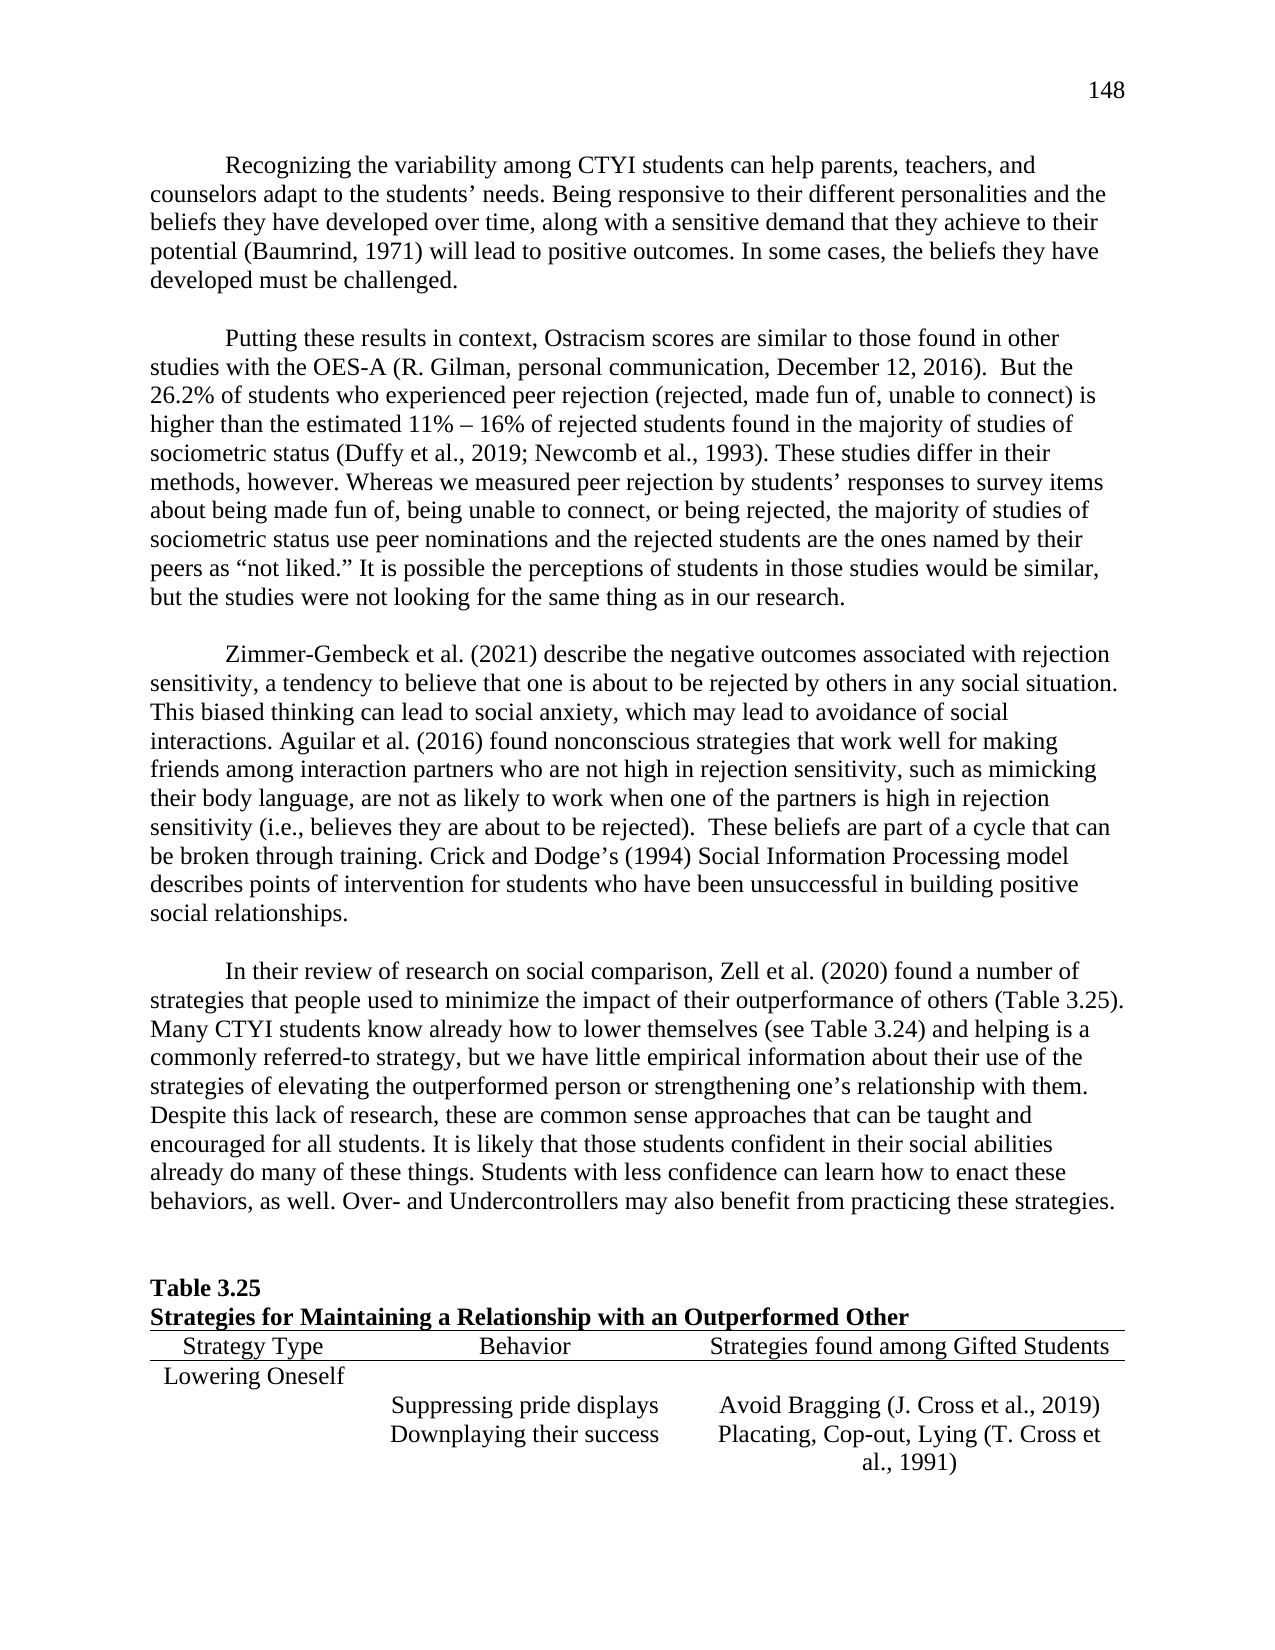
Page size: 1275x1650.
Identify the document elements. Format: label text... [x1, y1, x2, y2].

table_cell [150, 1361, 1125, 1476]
text Putting these results in context, Ostracism scores are similar to those found in other studies with the OES-A (R. Gilman, personal communication, December 12, 2016). But the 26.2% of students who experienced peer rejection (rejected, made fun of, unable to connect) is higher than the estimated 11% – 16% of rejected students found in the majority of studies of sociometric status (Duffy et al., 2019; Newcomb et al., 1993). These studies differ in their methods, however. Whereas we measured peer rejection by students’ responses to survey items about being made fun of, being unable to connect, or being rejected, the majority of studies of sociometric status use peer nominations and the rejected students are the ones named by their peers as “not liked.” It is possible the perceptions of students in those studies would be similar, but the studies were not looking for the same thing as in our research. [150, 323, 1125, 610]
text Table 3.25 [150, 1273, 1125, 1302]
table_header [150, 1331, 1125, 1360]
text Strategies for Maintaining a Relationship with an Outperformed Other [150, 1302, 1125, 1330]
text Zimmer-Gembeck et al. (2021) describe the negative outcomes associated with rejection sensitivity, a tendency to believe that one is about to be rejected by others in any social situation. This biased thinking can lead to social anxiety, which may lead to avoidance of social interactions. Aguilar et al. (2016) found nonconscious strategies that work well for making friends among interaction partners who are not high in rejection sensitivity, such as mimicking their body language, are not as likely to work when one of the partners is high in rejection sensitivity (i.e., believes they are about to be rejected). These beliefs are part of a cycle that can be broken through training. Crick and Dodge’s (1994) Social Information Processing model describes points of intervention for students who have been unsuccessful in building positive social relationships. [150, 639, 1125, 927]
text Recognizing the variability among CTYI students can help parents, teachers, and counselors adapt to the students’ needs. Being responsive to their different personalities and the beliefs they have developed over time, along with a sensitive demand that they achieve to their potential (Baumrind, 1971) will lead to positive outcomes. In some cases, the beliefs they have developed must be challenged. [150, 150, 1125, 294]
text In their review of research on social comparison, Zell et al. (2020) found a number of strategies that people used to minimize the impact of their outperformance of others (Table 3.25). Many CTYI students know already how to lower themselves (see Table 3.24) and helping is a commonly referred-to strategy, but we have little empirical information about their use of the strategies of elevating the outperformed person or strengthening one’s relationship with them. Despite this lack of research, these are common sense approaches that can be taught and encouraged for all students. It is likely that those students confident in their social abilities already do many of these things. Students with less confidence can learn how to enact these behaviors, as well. Over- and Undercontrollers may also benefit from practicing these strategies. [150, 956, 1125, 1215]
